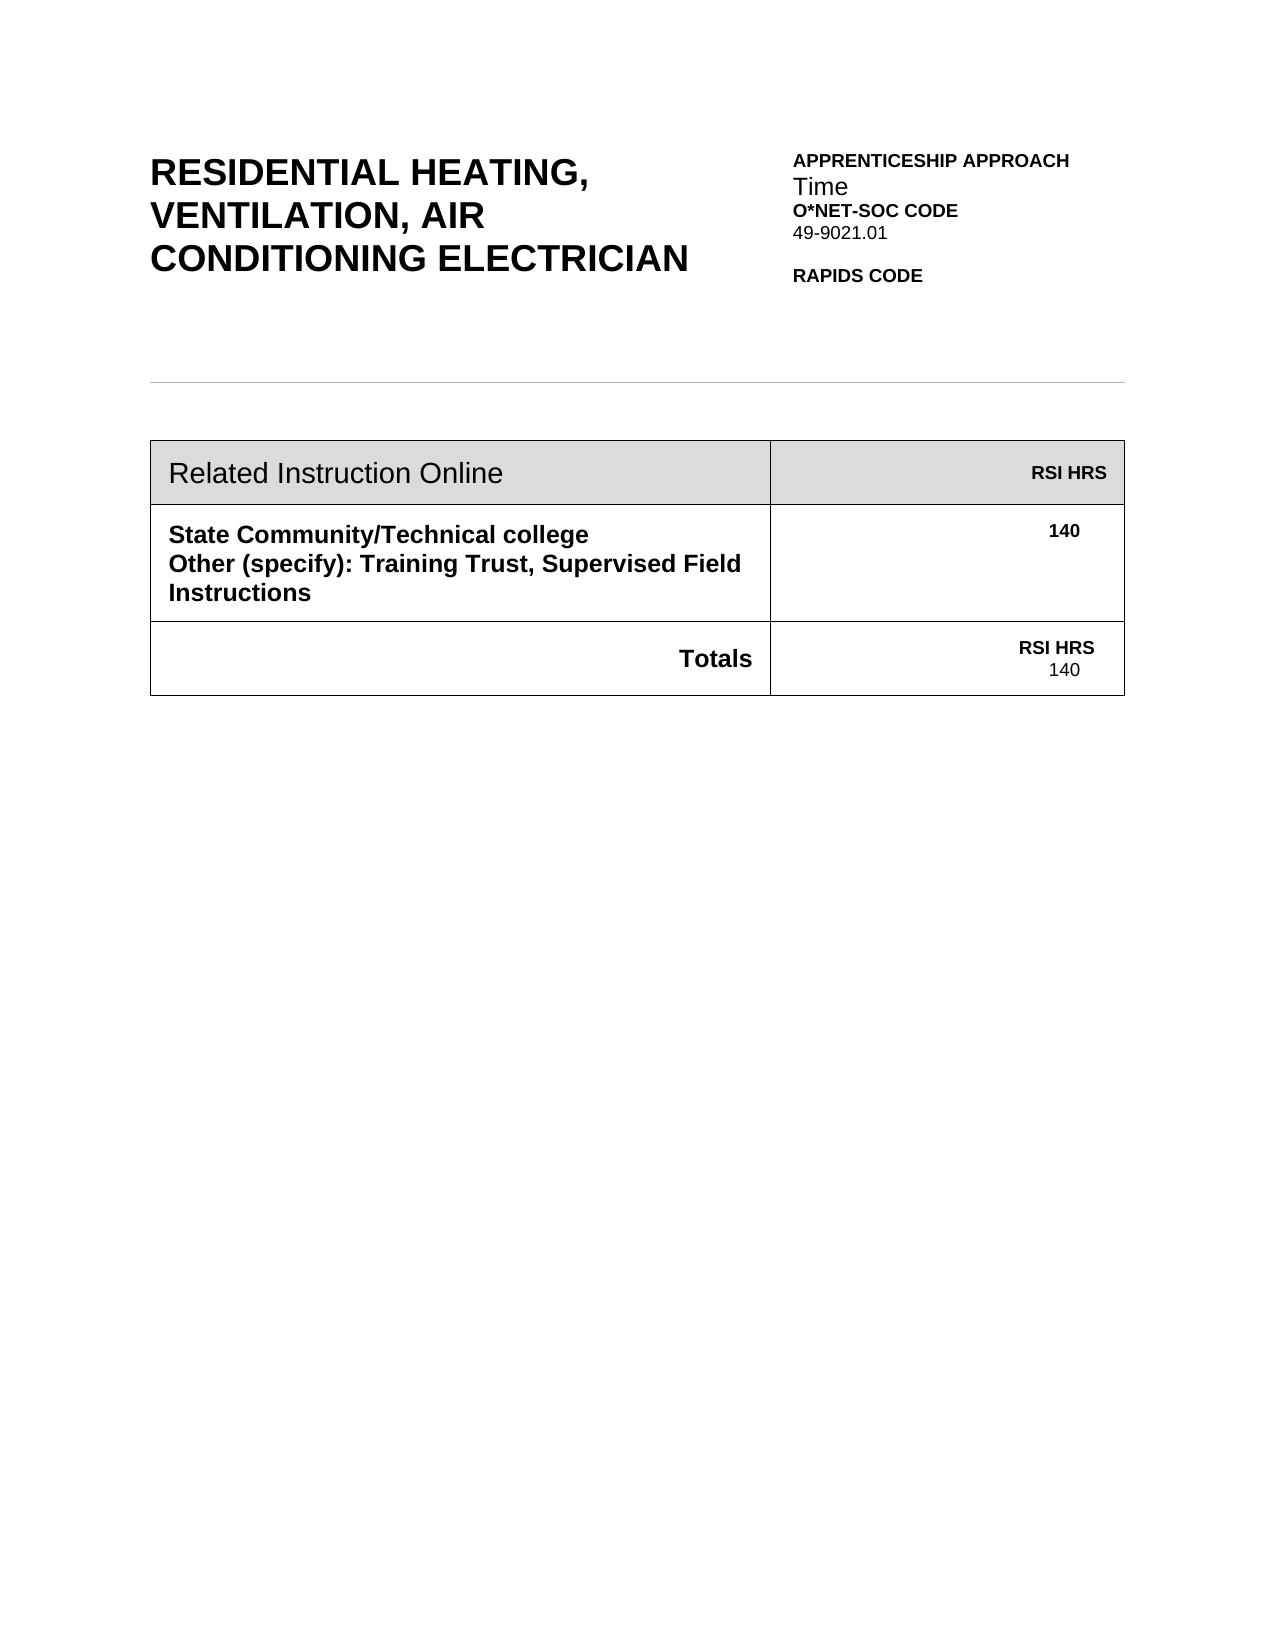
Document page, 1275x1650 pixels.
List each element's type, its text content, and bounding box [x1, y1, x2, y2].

table_cell RSI HRS 140 [771, 622, 1124, 695]
text Time [793, 172, 1125, 200]
text O*NET-SOC CODE [793, 200, 1125, 222]
table_header Related Instruction Online [151, 441, 770, 504]
text APPRENTICESHIP APPROACH [793, 150, 1125, 172]
table_cell State Community/Technical college Other (specify): Training Trust, Supervised Field Instructions [151, 505, 770, 621]
table_cell Totals [151, 622, 770, 695]
text RESIDENTIAL HEATING, VENTILATION, AIR CONDITIONING ELECTRICIAN [150, 150, 719, 279]
text 49-9021.01 [793, 222, 1125, 243]
text RAPIDS CODE [793, 265, 1125, 287]
table_cell 140 [771, 505, 1124, 621]
table_header RSI HRS [771, 441, 1124, 504]
